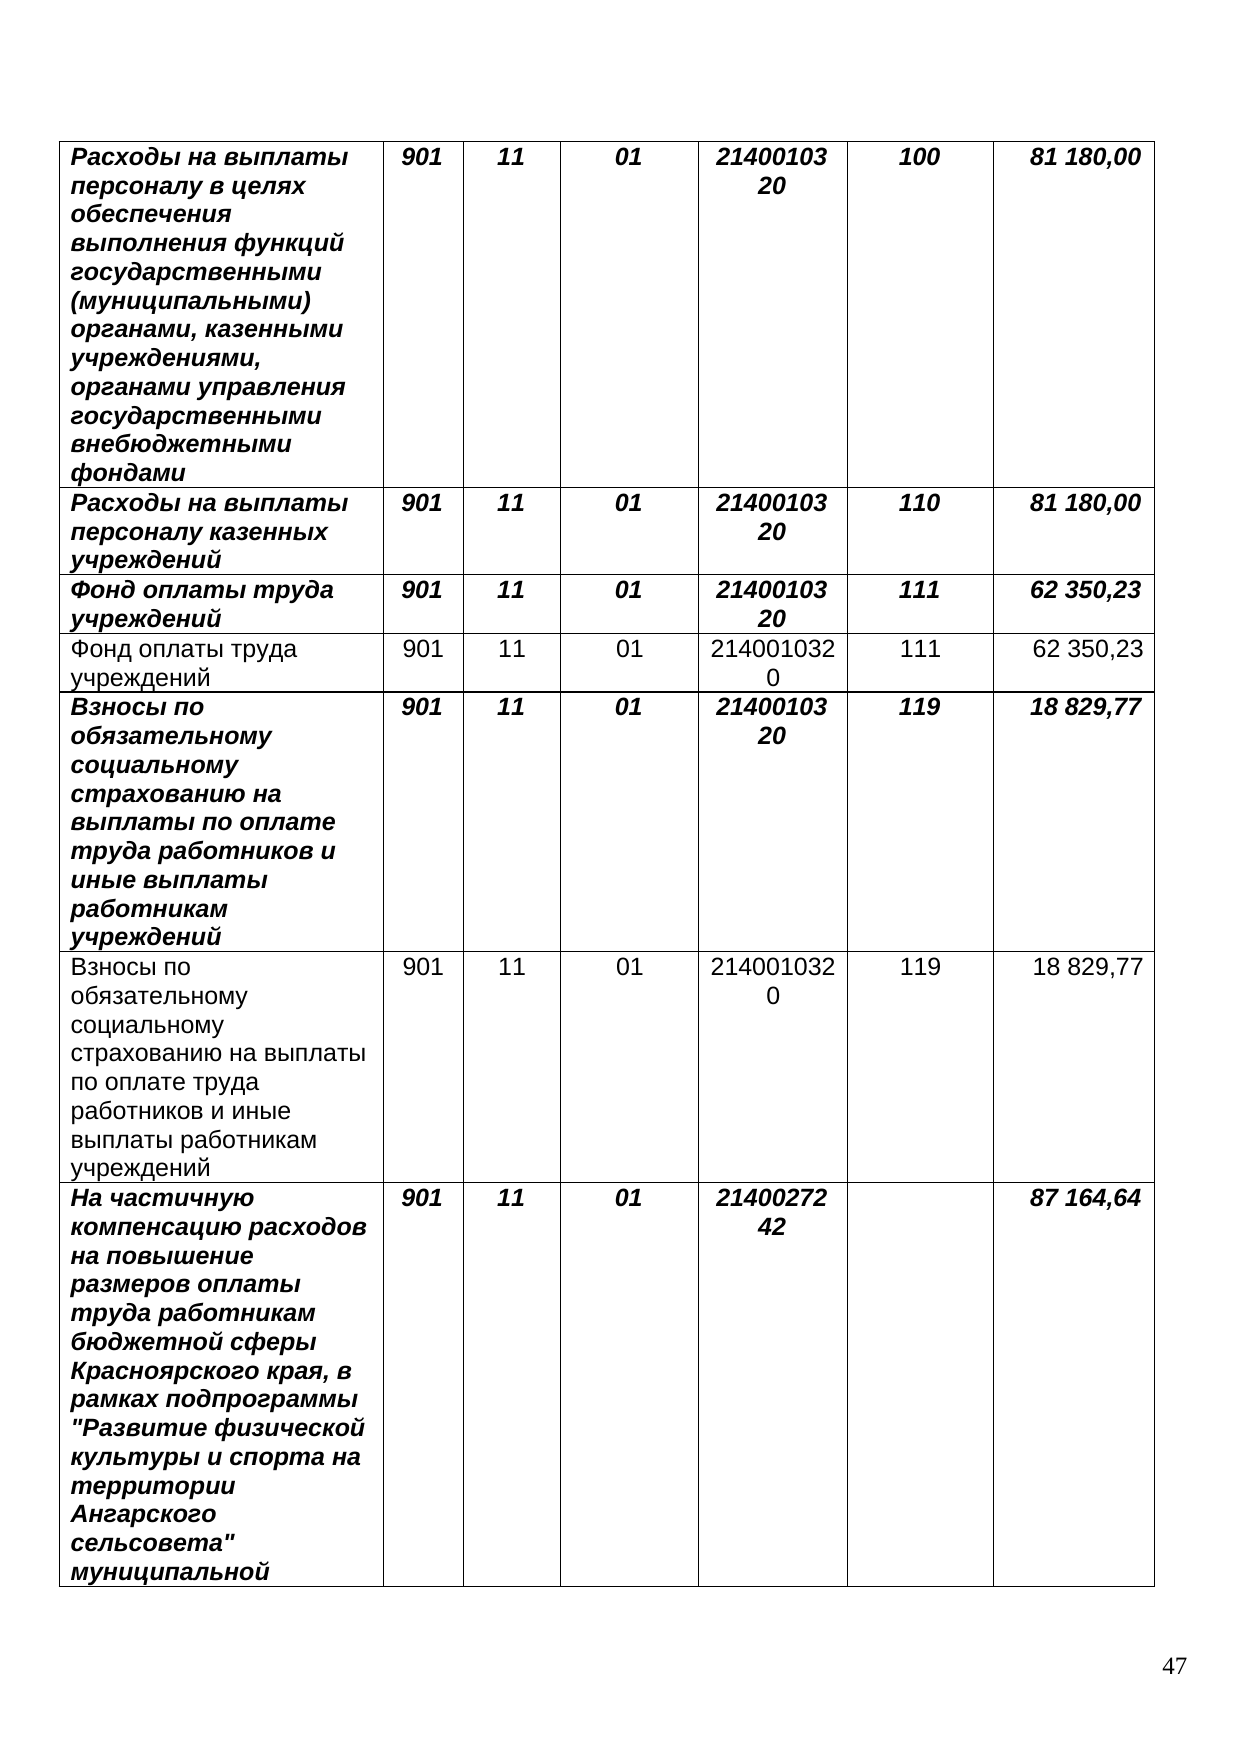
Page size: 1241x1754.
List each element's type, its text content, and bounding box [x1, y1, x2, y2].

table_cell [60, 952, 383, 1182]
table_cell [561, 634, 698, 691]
table_cell 11 [464, 575, 560, 633]
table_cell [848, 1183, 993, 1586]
table_cell 2140010320 [699, 488, 847, 574]
table_cell 11 [464, 142, 560, 487]
table_cell 100 [848, 142, 993, 487]
table_cell Фонд оплаты труда учреждений [60, 634, 383, 691]
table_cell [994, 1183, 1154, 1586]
table_cell 110 [848, 488, 993, 574]
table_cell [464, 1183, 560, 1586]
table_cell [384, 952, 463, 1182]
table_cell 901 [384, 142, 463, 487]
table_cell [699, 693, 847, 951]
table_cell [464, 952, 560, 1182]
table_cell Расходы на выплаты персоналу казенных учреждений [60, 488, 383, 574]
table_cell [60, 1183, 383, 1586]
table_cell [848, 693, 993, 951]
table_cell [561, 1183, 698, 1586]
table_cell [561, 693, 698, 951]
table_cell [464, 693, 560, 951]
table_cell 901 [384, 575, 463, 633]
table_cell Расходы на выплаты персоналу в целях обеспечения выполнения функций государственными (муниципальными) органами, казенными учреждениями, органами управления государственными внебюджетными фондами [60, 142, 383, 487]
table_cell 62 350,23 [994, 575, 1154, 633]
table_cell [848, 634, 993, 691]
table_cell 2140010320 [699, 142, 847, 487]
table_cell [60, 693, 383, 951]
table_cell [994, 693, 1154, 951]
table_cell 81 180,00 [994, 488, 1154, 574]
table_cell 01 [561, 575, 698, 633]
table_cell 01 [561, 142, 698, 487]
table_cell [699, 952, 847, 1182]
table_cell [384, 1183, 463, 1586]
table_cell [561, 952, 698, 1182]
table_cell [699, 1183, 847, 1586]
table_cell 2140010320 [699, 575, 847, 633]
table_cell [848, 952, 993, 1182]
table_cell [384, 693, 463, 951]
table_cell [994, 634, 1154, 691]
table_cell 81 180,00 [994, 142, 1154, 487]
table_cell 901 [384, 488, 463, 574]
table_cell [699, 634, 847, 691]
table_cell 901 [384, 634, 463, 691]
table_cell 11 [464, 488, 560, 574]
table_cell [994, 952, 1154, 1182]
table_cell 11 [464, 634, 560, 691]
table_cell Фонд оплаты труда учреждений [60, 575, 383, 633]
table_cell 01 [561, 488, 698, 574]
table_cell 111 [848, 575, 993, 633]
